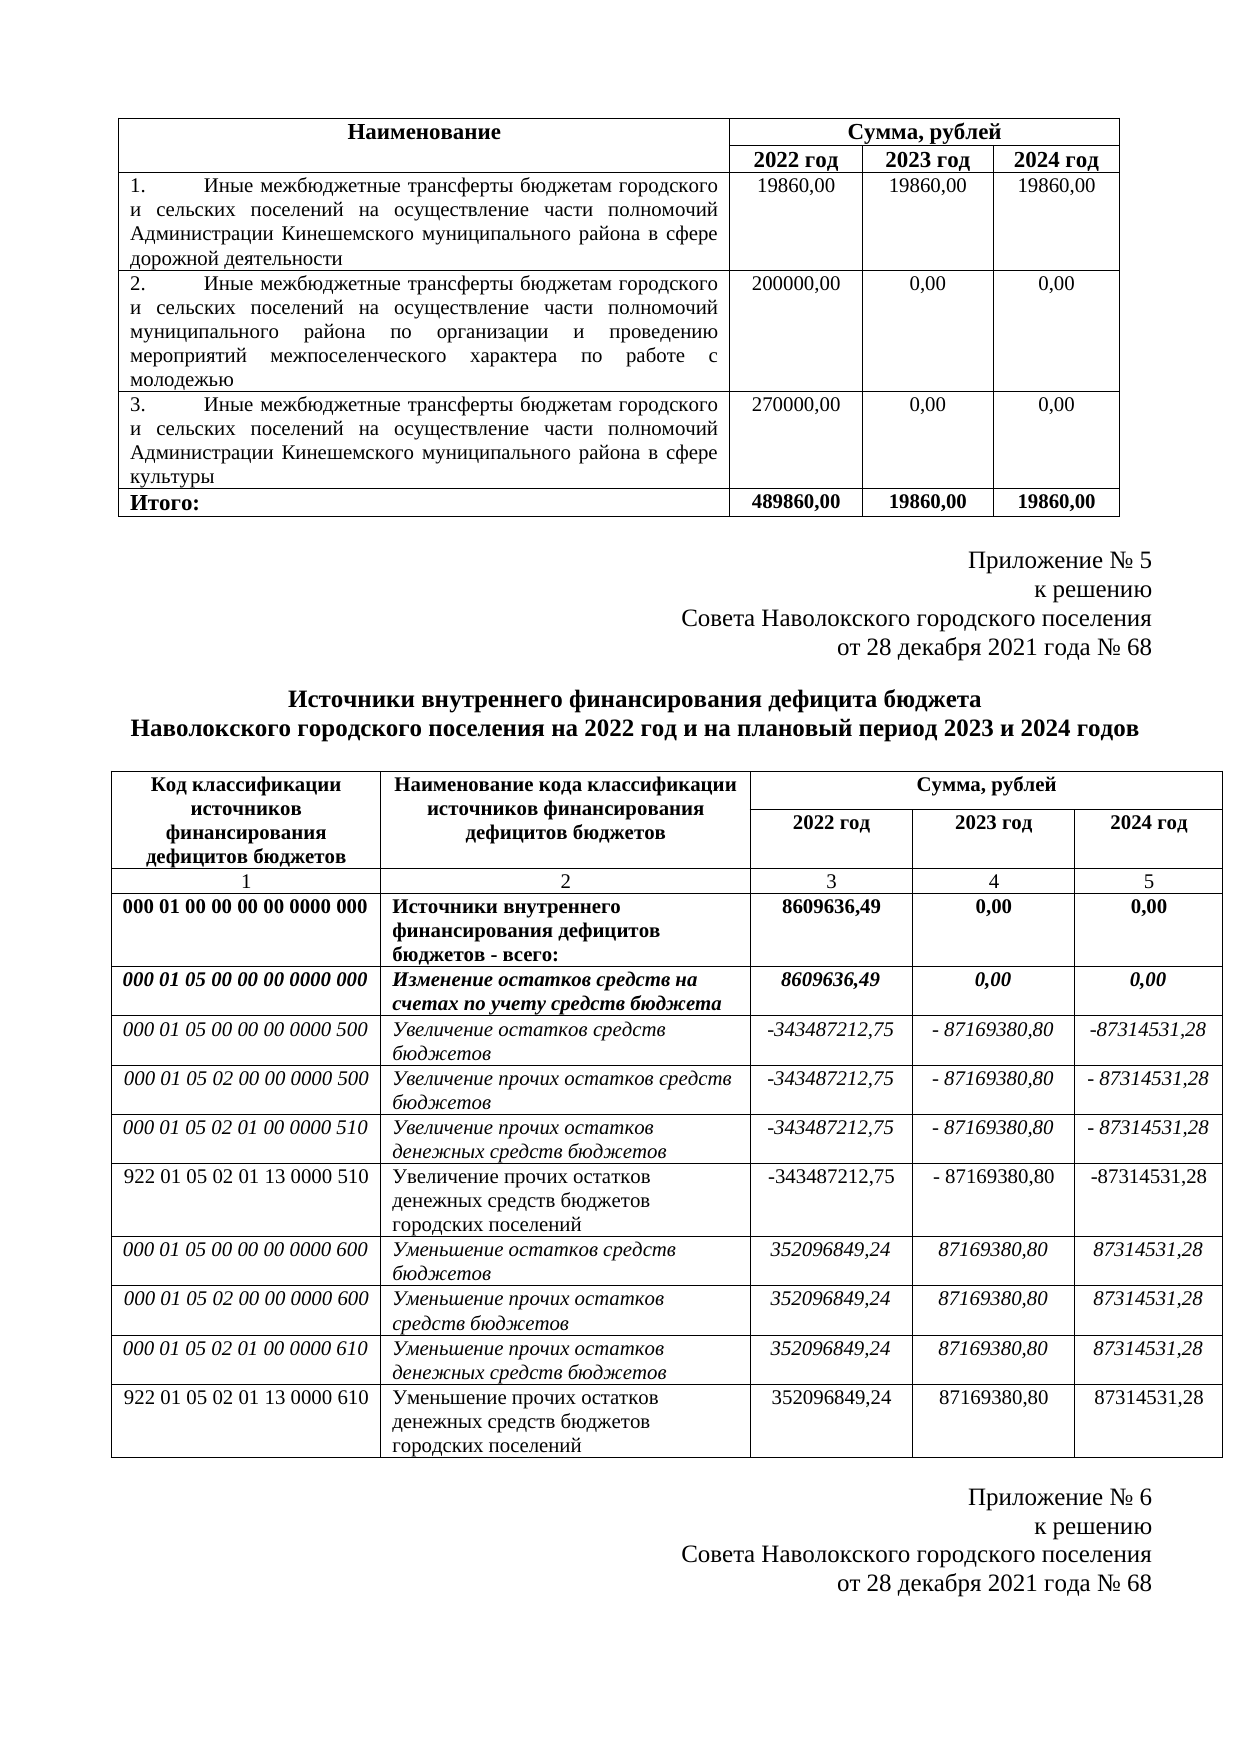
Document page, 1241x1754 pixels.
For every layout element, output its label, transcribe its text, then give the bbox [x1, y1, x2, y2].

table_cell Итого: [119, 489, 729, 516]
table_cell 000 01 05 00 00 00 0000 500 [112, 1016, 380, 1064]
table_cell Иные межбюджетные трансферты бюджетам городского и сельских поселений на осуществление части полномочий Администрации Кинешемского муниципального района в сфере дорожной деятельности [119, 173, 729, 269]
table_cell 87314531,28 [1075, 1286, 1222, 1334]
text Приложение № 5 [118, 545, 1152, 574]
table_header Наименование кода классификации источников финансирования дефицитов бюджетов [381, 772, 750, 868]
table_cell 19860,00 [994, 173, 1119, 269]
table_cell 0,00 [913, 967, 1074, 1015]
table_cell 2 [381, 869, 750, 893]
table_cell Иные межбюджетные трансферты бюджетам городского и сельских поселений на осуществление части полномочий муниципального района по организации и проведению мероприятий межпоселенческого характера по работе с молодежью [119, 271, 729, 391]
table_cell - 87314531,28 [1075, 1115, 1222, 1163]
table_cell 2024 год [994, 146, 1119, 172]
text от 28 декабря 2021 года № 68 [118, 1568, 1152, 1597]
table_cell 19860,00 [730, 173, 862, 269]
table_cell - 87169380,80 [913, 1164, 1074, 1236]
table_cell 2022 год [751, 810, 912, 868]
table_cell 352096849,24 [751, 1385, 912, 1457]
table_cell 000 01 05 02 01 00 0000 510 [112, 1115, 380, 1163]
table_cell 000 01 05 02 00 00 0000 600 [112, 1286, 380, 1334]
table_cell 19860,00 [863, 173, 993, 269]
table_header Сумма, рублей [751, 772, 1222, 809]
text Источники внутреннего финансирования дефицита бюджета [118, 684, 1152, 713]
table_cell Уменьшение остатков средств бюджетов [381, 1237, 750, 1285]
table_cell 87169380,80 [913, 1237, 1074, 1285]
table_cell 87169380,80 [913, 1336, 1074, 1384]
table_cell 1 [112, 869, 380, 893]
table_cell 489860,00 [730, 489, 862, 516]
table_cell 8609636,49 [751, 894, 912, 966]
table_cell 352096849,24 [751, 1336, 912, 1384]
table_cell 2023 год [863, 146, 993, 172]
table_cell - 87169380,80 [913, 1066, 1074, 1114]
table_cell 2024 год [1075, 810, 1222, 868]
table_cell Иные межбюджетные трансферты бюджетам городского и сельских поселений на осуществление части полномочий Администрации Кинешемского муниципального района в сфере культуры [119, 392, 729, 488]
text Наволокского городского поселения на 2022 год и на плановый период 2023 и 2024 годов [118, 713, 1152, 742]
table_cell - 87169380,80 [913, 1016, 1074, 1064]
table_header Сумма, рублей [730, 119, 1119, 145]
table_header Код классификации источников финансирования дефицитов бюджетов [112, 772, 380, 868]
table_cell 352096849,24 [751, 1286, 912, 1334]
table_cell 8609636,49 [751, 967, 912, 1015]
table_header Наименование [119, 119, 729, 172]
table_cell 19860,00 [994, 489, 1119, 516]
table_cell Увеличение остатков средств бюджетов [381, 1016, 750, 1064]
table_cell 87314531,28 [1075, 1385, 1222, 1457]
table_cell Уменьшение прочих остатков средств бюджетов [381, 1286, 750, 1334]
text к решению [118, 574, 1152, 603]
table_cell 000 01 05 02 00 00 0000 500 [112, 1066, 380, 1114]
table_cell 87169380,80 [913, 1385, 1074, 1457]
table_cell 000 01 00 00 00 00 0000 000 [112, 894, 380, 966]
table_cell - 87314531,28 [1075, 1066, 1222, 1114]
table_cell 0,00 [994, 271, 1119, 391]
table_cell 87314531,28 [1075, 1336, 1222, 1384]
table_cell 0,00 [1075, 894, 1222, 966]
table_cell Источники внутреннего финансирования дефицитов бюджетов - всего: [381, 894, 750, 966]
table_cell 922 01 05 02 01 13 0000 510 [112, 1164, 380, 1236]
text Совета Наволокского городского поселения [118, 603, 1152, 632]
table_cell 87169380,80 [913, 1286, 1074, 1334]
table_cell -343487212,75 [751, 1016, 912, 1064]
table_cell - 87169380,80 [913, 1115, 1074, 1163]
table_cell 5 [1075, 869, 1222, 893]
table_cell 000 01 05 02 01 00 0000 610 [112, 1336, 380, 1384]
table_cell Изменение остатков средств на счетах по учету средств бюджета [381, 967, 750, 1015]
text Совета Наволокского городского поселения [118, 1539, 1152, 1568]
text Приложение № 6 [118, 1482, 1152, 1511]
table_cell Уменьшение прочих остатков денежных средств бюджетов [381, 1336, 750, 1384]
table_cell 0,00 [863, 271, 993, 391]
table_cell 000 01 05 00 00 00 0000 600 [112, 1237, 380, 1285]
text к решению [118, 1511, 1152, 1539]
table_cell 4 [913, 869, 1074, 893]
table_cell -343487212,75 [751, 1066, 912, 1114]
table_cell -87314531,28 [1075, 1016, 1222, 1064]
table_cell 922 01 05 02 01 13 0000 610 [112, 1385, 380, 1457]
table_cell -343487212,75 [751, 1164, 912, 1236]
table_cell 0,00 [863, 392, 993, 488]
table_cell 2022 год [730, 146, 862, 172]
table_cell 200000,00 [730, 271, 862, 391]
table_cell 0,00 [994, 392, 1119, 488]
table_cell 87314531,28 [1075, 1237, 1222, 1285]
table_cell -87314531,28 [1075, 1164, 1222, 1236]
table_cell 270000,00 [730, 392, 862, 488]
table_cell 3 [751, 869, 912, 893]
table_cell -343487212,75 [751, 1115, 912, 1163]
table_cell 2023 год [913, 810, 1074, 868]
text от 28 декабря 2021 года № 68 [118, 632, 1152, 660]
table_cell Увеличение прочих остатков средств бюджетов [381, 1066, 750, 1114]
table_cell 0,00 [913, 894, 1074, 966]
table_cell Увеличение прочих остатков денежных средств бюджетов городских поселений [381, 1164, 750, 1236]
table_cell 19860,00 [863, 489, 993, 516]
table_cell Увеличение прочих остатков денежных средств бюджетов [381, 1115, 750, 1163]
table_cell 000 01 05 00 00 00 0000 000 [112, 967, 380, 1015]
table_cell 352096849,24 [751, 1237, 912, 1285]
table_cell Уменьшение прочих остатков денежных средств бюджетов городских поселений [381, 1385, 750, 1457]
table_cell 0,00 [1075, 967, 1222, 1015]
